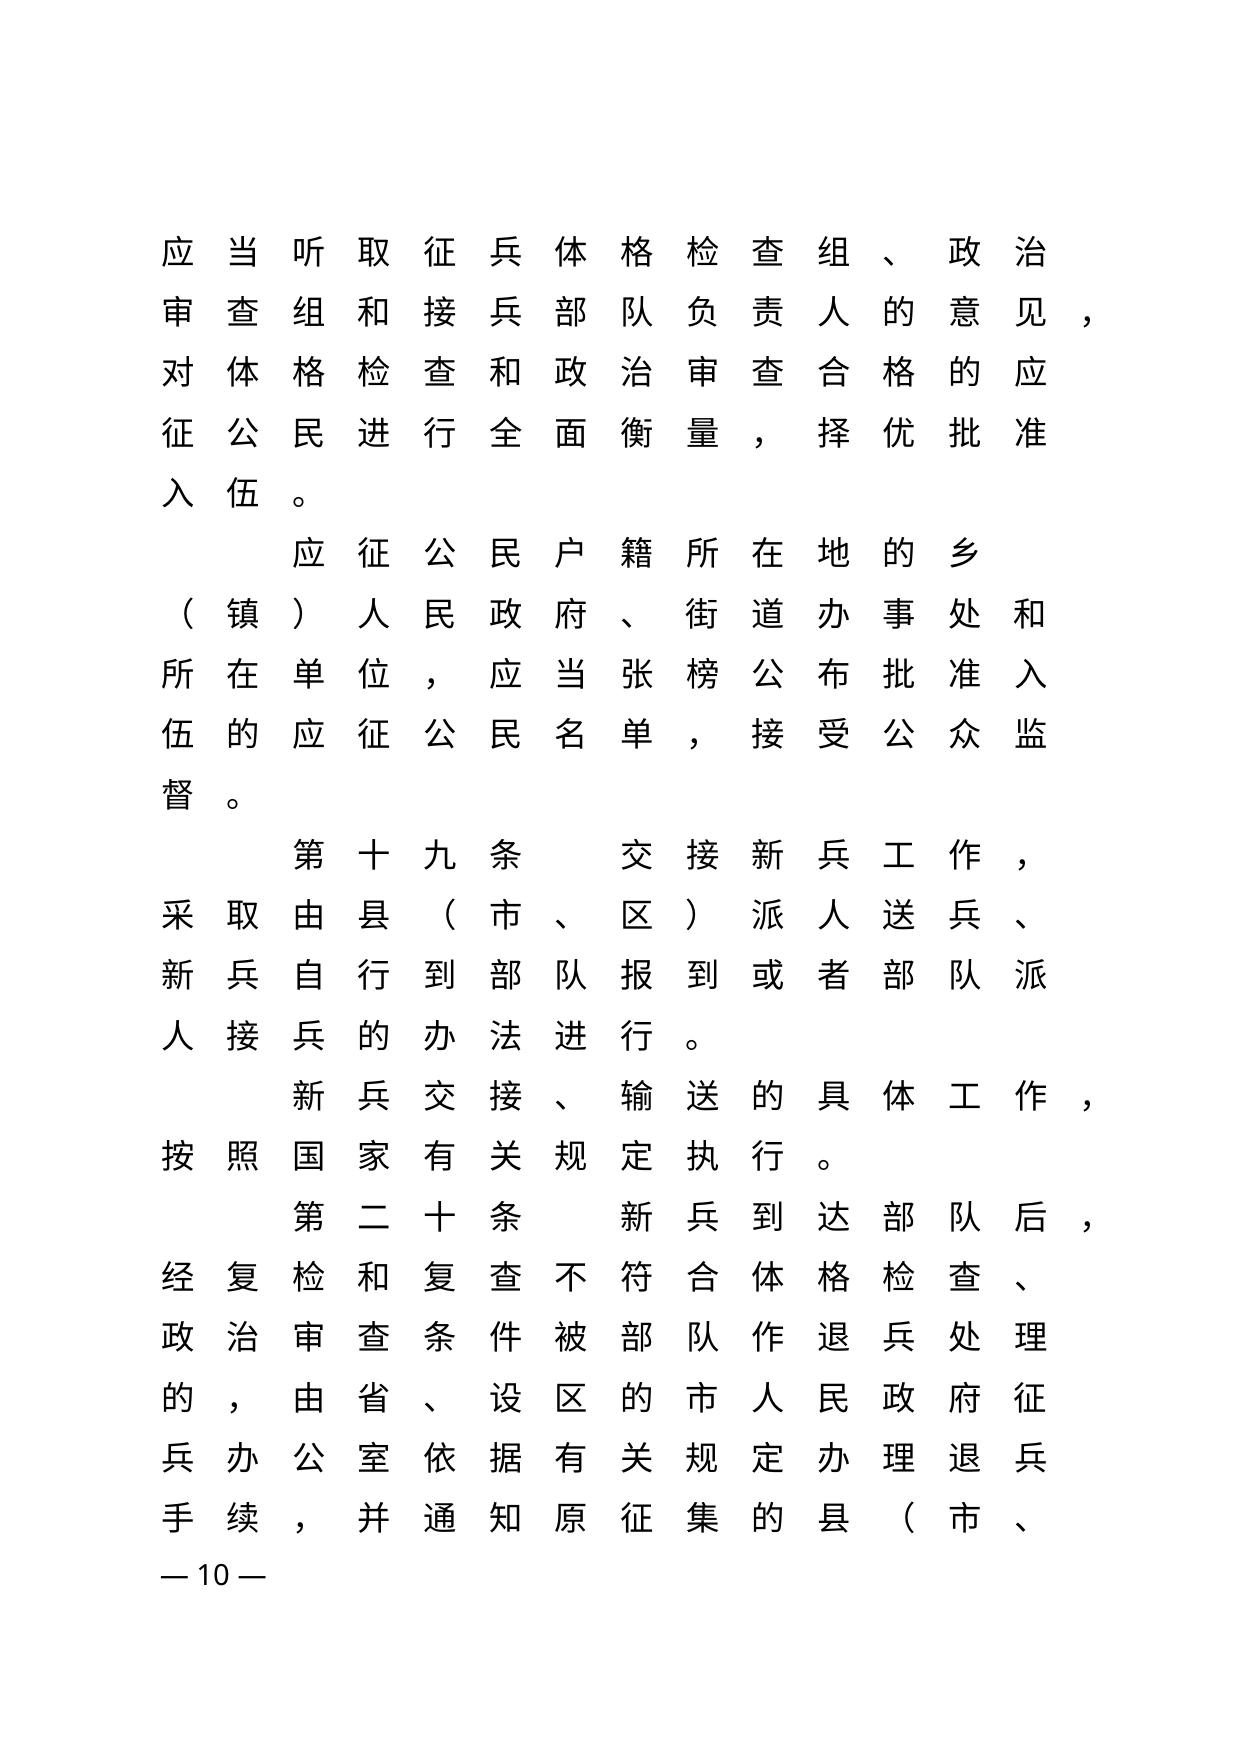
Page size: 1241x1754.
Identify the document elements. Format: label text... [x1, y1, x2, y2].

text 第十九条 交接新兵工作，采取由县（市、区）派人送兵、新兵自行到部队报到或者部队派人接兵的办法进行。 [161, 823, 1079, 1064]
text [161, 219, 1079, 521]
text 应征公民户籍所在地的乡（镇）人民政府、街道办事处和所在单位，应当张榜公布批准入伍的应征公民名单，接受公众监督。 [161, 521, 1079, 823]
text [161, 1184, 1079, 1546]
text 新兵交接、输送的具体工作，按照国家有关规定执行。 [161, 1064, 1079, 1184]
